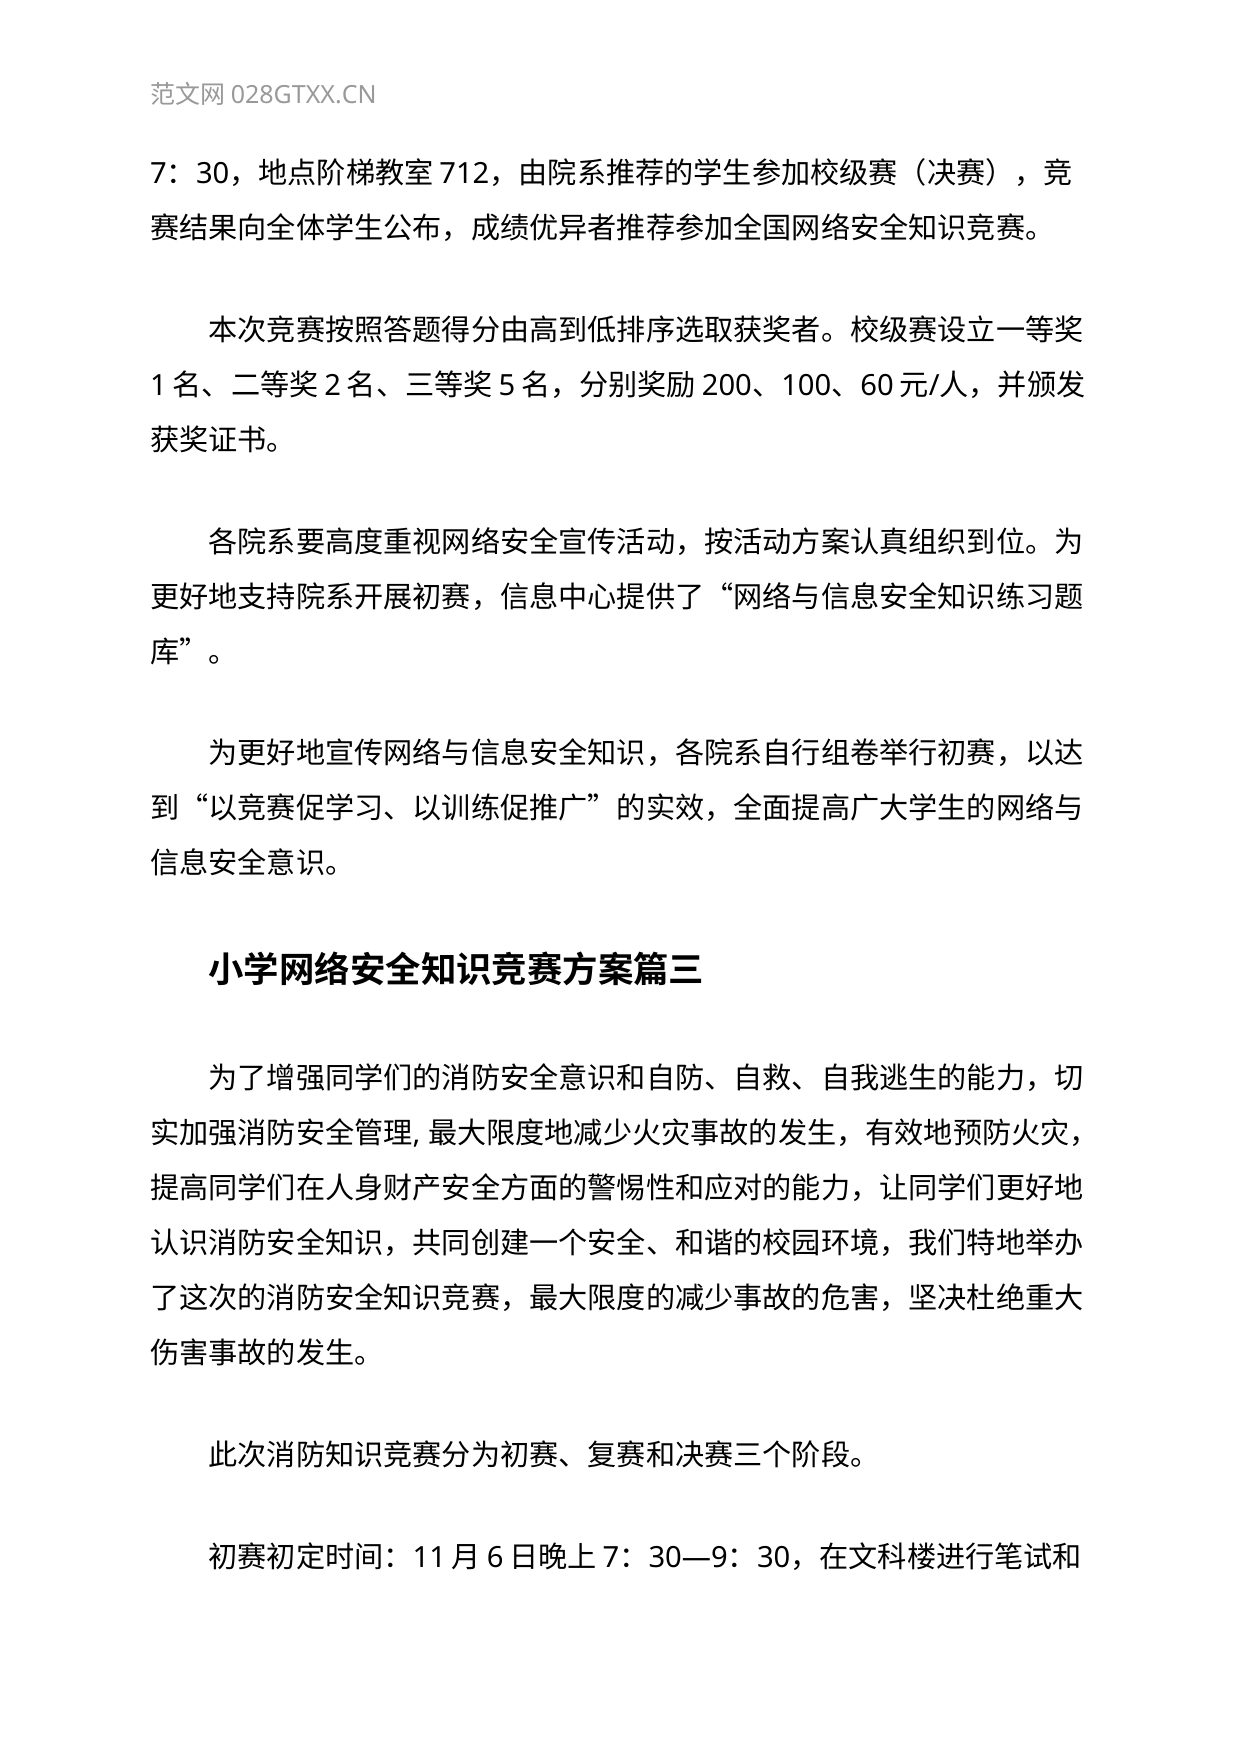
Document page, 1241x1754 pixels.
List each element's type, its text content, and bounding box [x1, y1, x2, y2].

text 为了增强同学们的消防安全意识和自防、自救、自我逃生的能力，切实加强消防安全管理, 最大限度地减少火灾事故的发生，有效地预防火灾，提高同学们在人身财产安全方面的警惕性和应对的能力，让同学们更好地认识消防安全知识，共同创建一个安全、和谐的校园环境，我们特地举办了这次的消防安全知识竞赛，最大限度的减少事故的危害，坚决杜绝重大伤害事故的发生。 [150, 1055, 1090, 1372]
text 各院系要高度重视网络安全宣传活动，按活动方案认真组织到位。为更好地支持院系开展初赛，信息中心提供了“网络与信息安全知识练习题库”。 [150, 518, 1090, 671]
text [150, 150, 1090, 247]
text 为更好地宣传网络与信息安全知识，各院系自行组卷举行初赛，以达到“以竞赛促学习、以训练促推广”的实效，全面提高广大学生的网络与信息安全意识。 [150, 730, 1090, 882]
text 此次消防知识竞赛分为初赛、复赛和决赛三个阶段。 [150, 1431, 1090, 1474]
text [150, 1533, 1090, 1576]
text 本次竞赛按照答题得分由高到低排序选取获奖者。校级赛设立一等奖1名、二等奖2名、三等奖5名，分别奖励200、100、60元/人，并颁发获奖证书。 [150, 307, 1090, 459]
text 小学网络安全知识竞赛方案篇三 [150, 942, 1090, 993]
